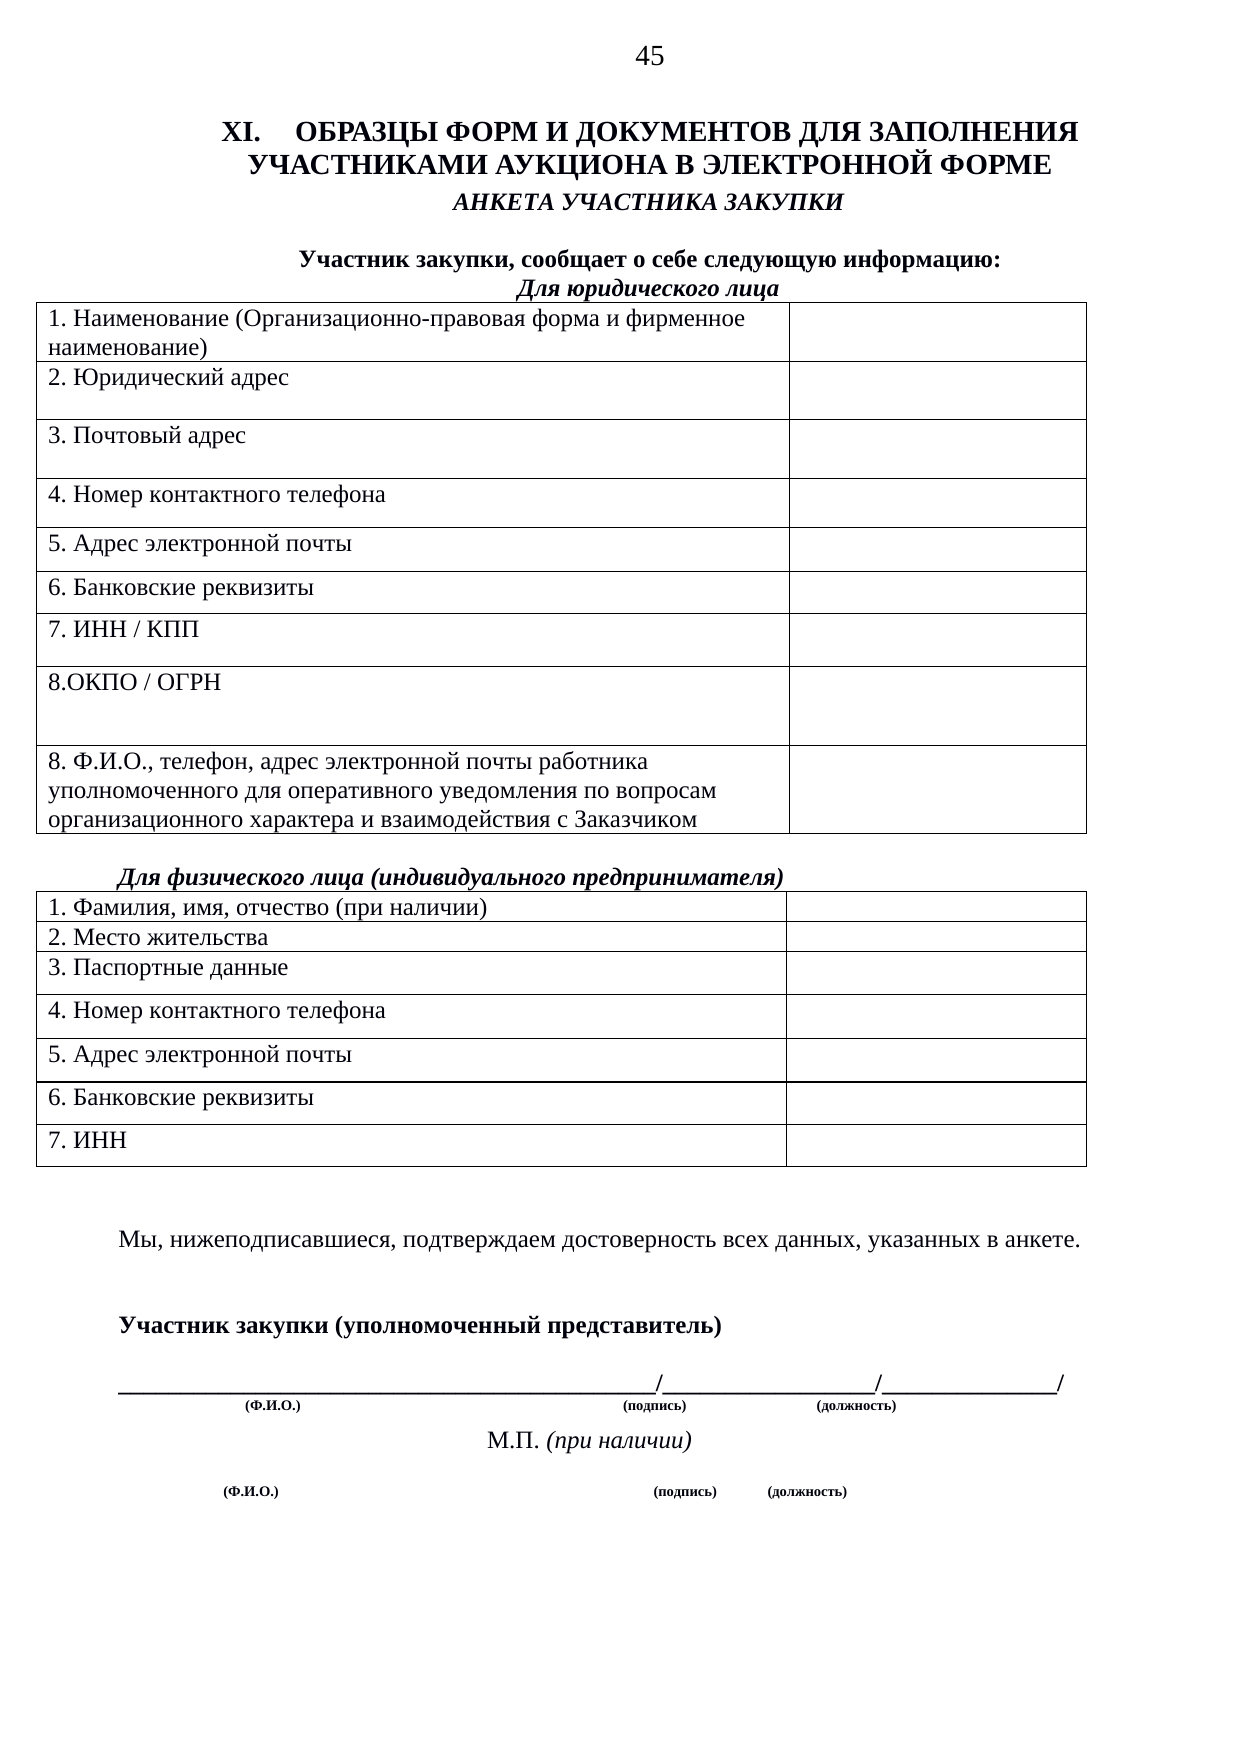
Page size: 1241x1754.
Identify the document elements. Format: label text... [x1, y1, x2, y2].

text Мы, нижеподписавшиеся, подтверждаем достоверность всех данных, указанных в анкете. [118, 1224, 1181, 1253]
table_header [790, 303, 1086, 361]
text Участник закупки, сообщает о себе следующую информацию: [118, 244, 1181, 273]
text М.П. (при наличии) [118, 1426, 1181, 1454]
text (Ф.И.О.) (подпись) (должность) [118, 1483, 1181, 1512]
text АНКЕТА УЧАСТНИКА ЗАКУПКИ [118, 187, 1181, 216]
table_cell [790, 479, 1086, 527]
subtitle XI. ОБРАЗЦЫ ФОРМ И ДОКУМЕНТОВ ДЛЯ ЗАПОЛНЕНИЯ УЧАСТНИКАМИ АУКЦИОНА В ЭЛЕКТРОННОЙ ФОРМЕ [118, 114, 1181, 181]
table_cell [787, 1083, 1086, 1124]
table_cell [790, 362, 1086, 419]
table_cell 5. Адрес электронной почты [37, 1039, 786, 1081]
table_cell 8. Ф.И.О., телефон, адрес электронной почты работника уполномоченного для оперативного уведомления по вопросам организационного характера и взаимодействия с Заказчиком [37, 746, 789, 833]
text Для физического лица (индивидуального предпринимателя) [118, 862, 1181, 891]
table_cell [787, 952, 1086, 994]
table_cell [790, 667, 1086, 745]
table_cell [790, 572, 1086, 613]
table_cell [790, 746, 1086, 833]
table_cell 7. ИНН [37, 1125, 786, 1166]
table_cell [790, 614, 1086, 666]
table_cell [787, 1039, 1086, 1081]
table_cell 7. ИНН / КПП [37, 614, 789, 666]
table_cell [790, 420, 1086, 478]
table_cell 6. Банковские реквизиты [37, 1083, 786, 1124]
table_cell 2. Место жительства [37, 922, 786, 951]
text Участник закупки (уполномоченный представитель) [118, 1311, 1181, 1339]
text Для юридического лица [118, 273, 1181, 302]
table_cell [787, 922, 1086, 951]
table_cell 8.ОКПО / ОГРН [37, 667, 789, 745]
table_header 1. Наименование (Организационно-правовая форма и фирменное наименование) [37, 303, 789, 361]
text (Ф.И.О.) (подпись) (должность) [118, 1397, 1181, 1426]
table_cell 2. Юридический адрес [37, 362, 789, 419]
table_cell [787, 1125, 1086, 1166]
table_cell 4. Номер контактного телефона [37, 479, 789, 527]
table_cell 5. Адрес электронной почты [37, 528, 789, 571]
table_cell 4. Номер контактного телефона [37, 995, 786, 1038]
table_cell [787, 995, 1086, 1038]
table_cell [790, 528, 1086, 571]
table_cell 6. Банковские реквизиты [37, 572, 789, 613]
table_header 1. Фамилия, имя, отчество (при наличии) [37, 892, 786, 921]
table_cell 3. Паспортные данные [37, 952, 786, 994]
table_header [787, 892, 1086, 921]
table_cell 3. Почтовый адрес [37, 420, 789, 478]
text ___________________________________________/_________________/______________/ [118, 1368, 1181, 1397]
